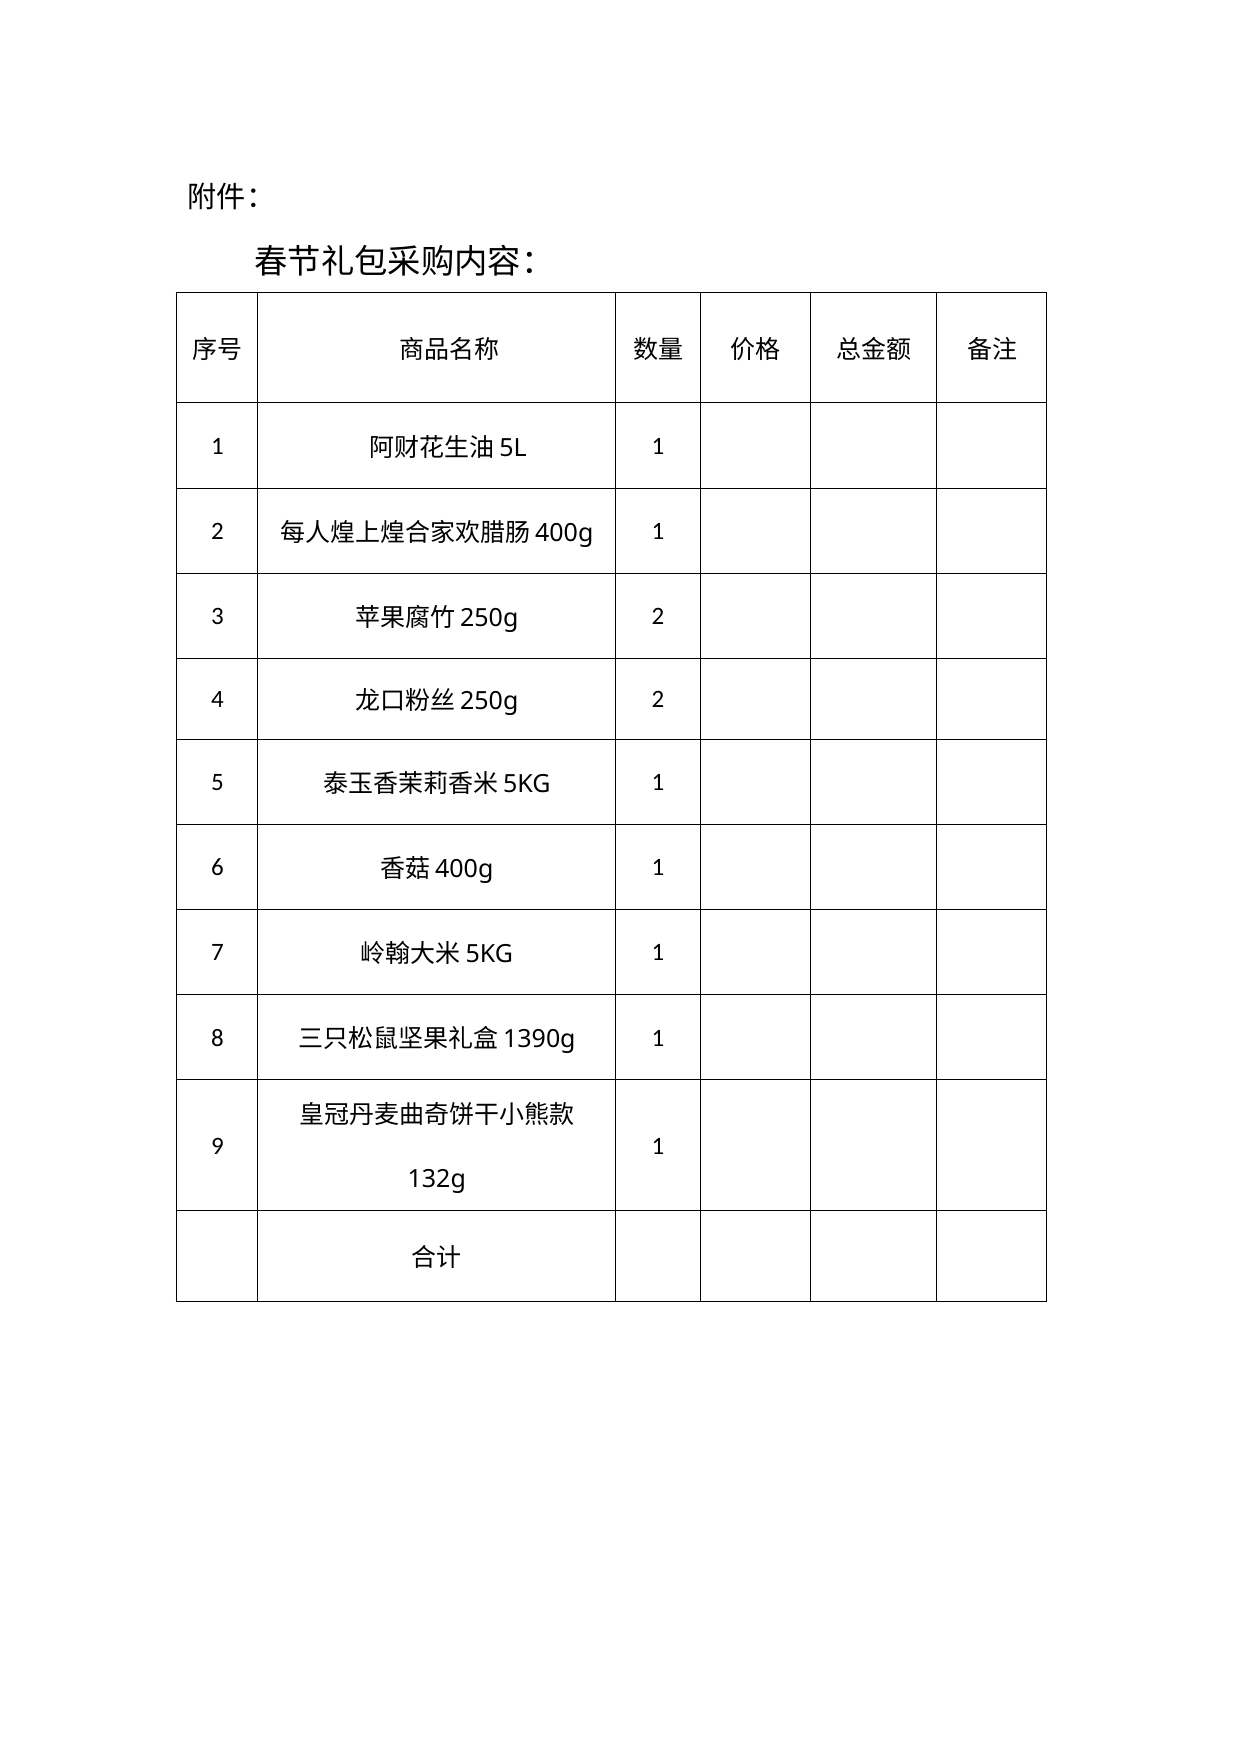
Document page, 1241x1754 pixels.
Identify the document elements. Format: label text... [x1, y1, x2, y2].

table_cell 三只松鼠坚果礼盒1390g [258, 995, 615, 1079]
table_cell 阿财花生油5L [258, 403, 615, 487]
table_header 商品名称 [258, 293, 615, 402]
table_header 价格 [701, 293, 810, 402]
table_cell [701, 825, 810, 909]
table_cell [937, 1080, 1046, 1210]
table_cell [811, 489, 936, 572]
table_cell 1 [616, 1080, 700, 1210]
table_cell 1 [616, 403, 700, 487]
table_cell [937, 740, 1046, 824]
table_cell [811, 1211, 936, 1301]
table_cell [701, 995, 810, 1079]
table_cell [811, 403, 936, 487]
table_cell [701, 740, 810, 824]
table_cell [811, 574, 936, 658]
table_header 备注 [937, 293, 1046, 402]
text 春节礼包采购内容： [187, 227, 1053, 292]
table_cell [811, 659, 936, 739]
table_cell 1 [177, 403, 257, 487]
table_cell [937, 489, 1046, 572]
table_cell 1 [616, 910, 700, 994]
table_header 序号 [177, 293, 257, 402]
table_cell 8 [177, 995, 257, 1079]
table_cell [701, 910, 810, 994]
table_cell [701, 1080, 810, 1210]
table_cell [616, 1211, 700, 1301]
table_cell 6 [177, 825, 257, 909]
table_cell [811, 910, 936, 994]
table_cell 9 [177, 1080, 257, 1210]
table_cell [701, 1211, 810, 1301]
table_cell 3 [177, 574, 257, 658]
table_cell [937, 574, 1046, 658]
table_cell 苹果腐竹250g [258, 574, 615, 658]
table_cell 皇冠丹麦曲奇饼干小熊款132g [258, 1080, 615, 1210]
table_cell [177, 1211, 257, 1301]
table_cell [701, 489, 810, 572]
text 附件： [187, 162, 1053, 227]
table_cell [811, 740, 936, 824]
table_cell 合计 [258, 1211, 615, 1301]
table_cell 每人煌上煌合家欢腊肠400g [258, 489, 615, 572]
table_cell 7 [177, 910, 257, 994]
table_cell 4 [177, 659, 257, 739]
table_cell 2 [616, 659, 700, 739]
table_cell [937, 1211, 1046, 1301]
table_cell 1 [616, 740, 700, 824]
table_cell 2 [177, 489, 257, 572]
table_cell [701, 659, 810, 739]
table_cell 香菇400g [258, 825, 615, 909]
table_cell [937, 825, 1046, 909]
table_cell [937, 995, 1046, 1079]
table_cell [811, 995, 936, 1079]
table_cell 1 [616, 995, 700, 1079]
table_cell 1 [616, 489, 700, 572]
table_cell [701, 574, 810, 658]
table_cell 泰玉香茉莉香米5KG [258, 740, 615, 824]
table_cell [811, 825, 936, 909]
table_cell 龙口粉丝250g [258, 659, 615, 739]
table_header 总金额 [811, 293, 936, 402]
table_cell 岭翰大米5KG [258, 910, 615, 994]
table_cell [937, 659, 1046, 739]
table_cell 2 [616, 574, 700, 658]
table_cell [811, 1080, 936, 1210]
table_cell [937, 403, 1046, 487]
table_cell [937, 910, 1046, 994]
table_cell [701, 403, 810, 487]
table_cell 1 [616, 825, 700, 909]
table_cell 5 [177, 740, 257, 824]
table_header 数量 [616, 293, 700, 402]
